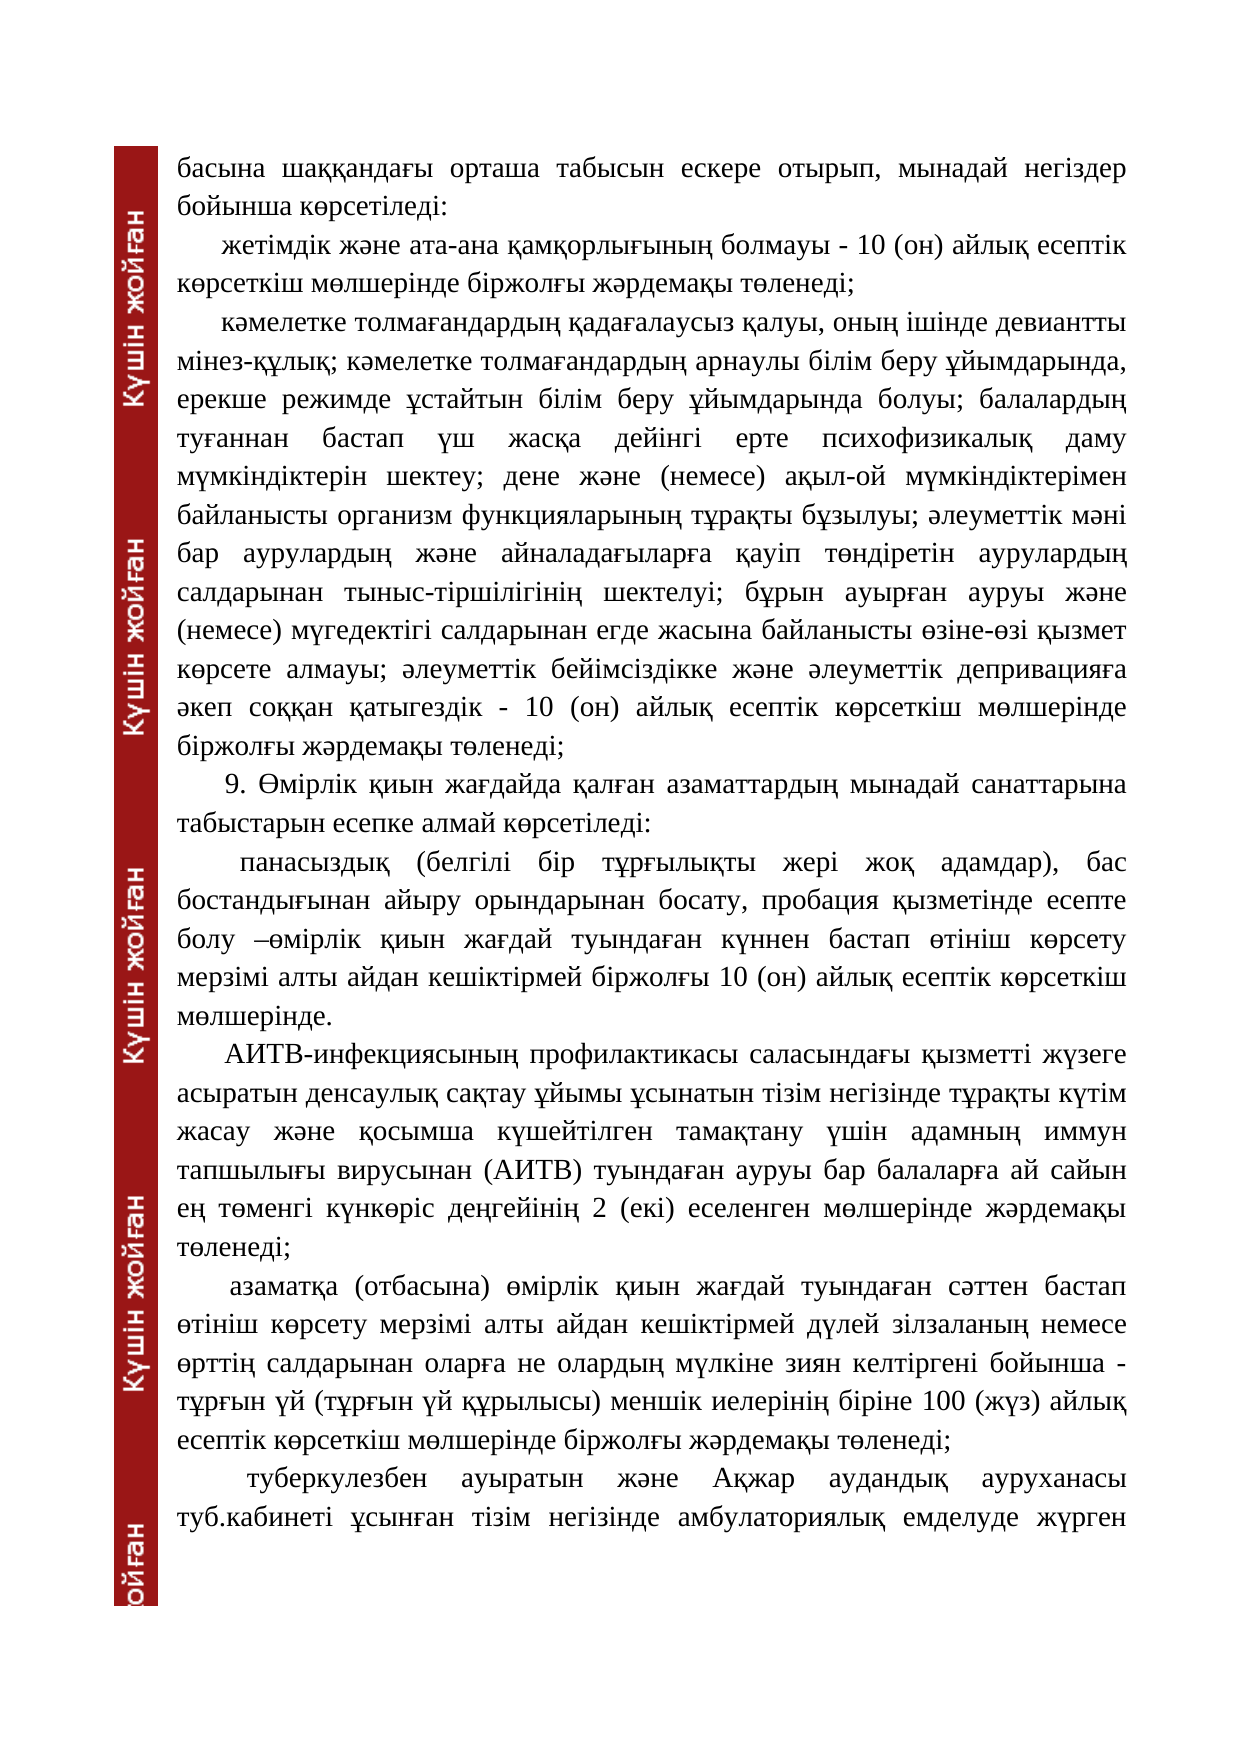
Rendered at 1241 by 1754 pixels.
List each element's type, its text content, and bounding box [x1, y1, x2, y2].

picture [114, 299, 158, 304]
picture [114, 1532, 158, 1606]
picture [114, 1031, 158, 1036]
picture [114, 222, 158, 227]
picture [114, 762, 158, 767]
text 9. Өмірлік қиын жағдайда қалған азаматтардың мынадай санаттарына табыстарын есепке алмай көрсетіледі: [112, 767, 1128, 839]
text азаматқа (отбасына) өмірлік қиын жағдай туындаған сәттен бастап өтініш көрсету мерзімі алты айдан кешіктірмей дүлей зілзаланың немесе өрттің салдарынан оларға не олардың мүлкіне зиян келтіргені бойынша - тұрғын үй (тұрғын үй құрылысы) меншік иелерінің біріне 100 (жүз) айлық есептік көрсеткіш мөлшерінде біржолғы жәрдемақы төленеді; [112, 1268, 1128, 1455]
text жетімдiк және ата-ана қамқорлығының болмауы - 10 (он) айлық есептік көрсеткіш мөлшерінде біржолғы жәрдемақы төленеді; [112, 227, 1128, 299]
picture [114, 839, 158, 844]
text АИТВ-инфекциясының профилактикасы саласындағы қызметті жүзеге асыратын денсаулық сақтау ұйымы ұсынатын тізім негізінде тұрақты күтім жасау және қосымша күшейтілген тамақтану үшін адамның иммун тапшылығы вирусынан (АИТВ) туындаған ауруы бар балаларға ай сайын ең төменгі күнкөріс деңгейінің 2 (екі) еселенген мөлшерінде жәрдемақы төленеді; [112, 1036, 1128, 1263]
text кәмелетке толмағандардың қадағалаусыз қалуы, оның ішінде девиантты мінез-құлық; кәмелетке толмағандардың арнаулы білім беру ұйымдарында, ерекше режимде ұстайтын білім беру ұйымдарында болуы; балалардың туғаннан бастап үш жасқа дейінгі ерте психофизикалық даму мүмкіндіктерін шектеу; дене және (немесе) ақыл-ой мүмкіндіктерімен байланысты организм функцияларының тұрақты бұзылуы; әлеуметтік мәні бар аурулардың және айналадағыларға қауіп төндіретін аурулардың салдарынан тыныс-тіршілігінің шектелуі; бұрын ауырған ауруы және (немесе) мүгедектігі салдарынан егде жасына байланысты өзіне-өзі қызмет көрсете алмауы; әлеуметтік бейімсіздікке және әлеуметтік депривацияға әкеп соққан қатыгездік - 10 (он) айлық есептік көрсеткіш мөлшерінде біржолғы жәрдемақы төленеді; [112, 304, 1128, 762]
picture [114, 1455, 158, 1460]
picture [114, 146, 158, 150]
text панасыздық (белгілі бір тұрғылықты жері жоқ адамдар), бас бостандығынан айыру орындарынан босату, пробация қызметінде есепте болу –өмірлік қиын жағдай туындаған күннен бастап өтініш көрсету мерзімі алты айдан кешіктірмей біржолғы 10 (он) айлық есептік көрсеткіш мөлшерінде. [112, 844, 1128, 1031]
picture [114, 1263, 158, 1268]
